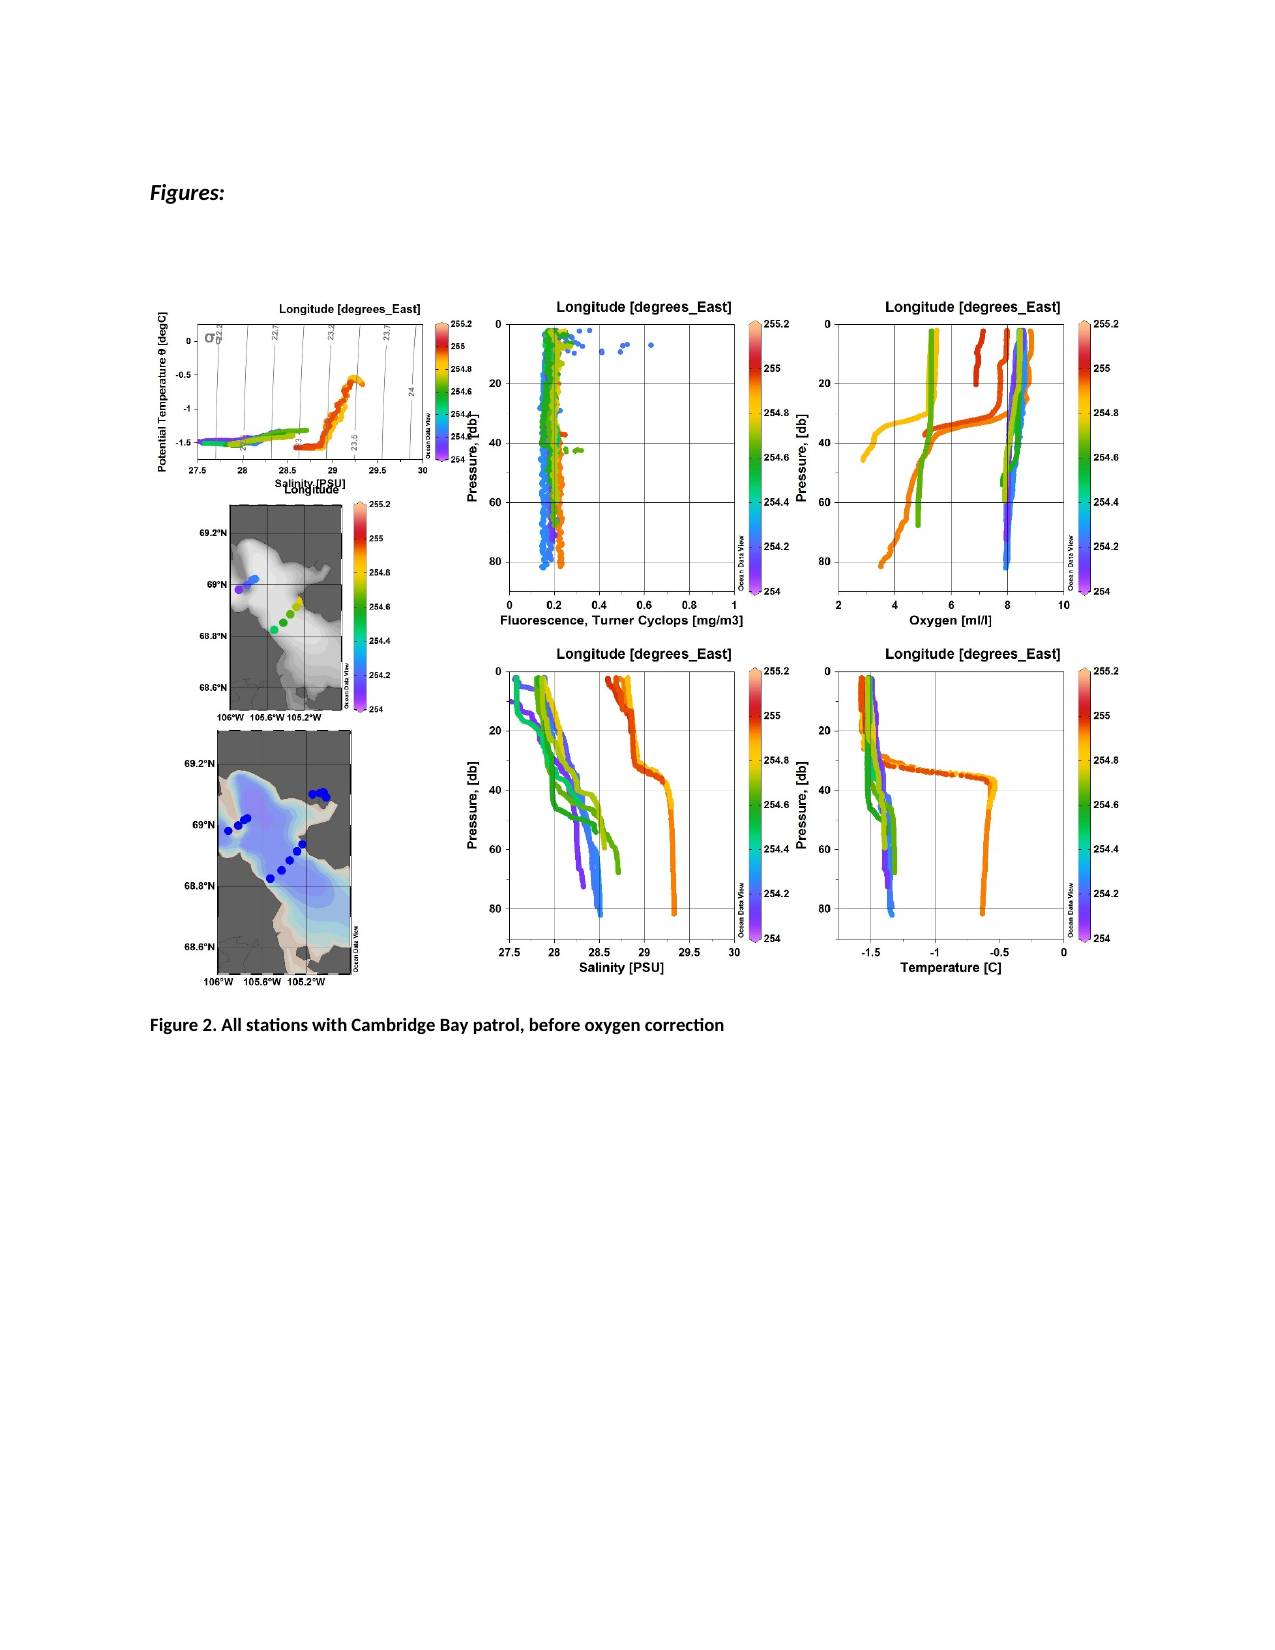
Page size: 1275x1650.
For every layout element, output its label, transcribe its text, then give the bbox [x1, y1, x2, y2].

text Figures: [150, 178, 1125, 206]
text Figure 2. All stations with Cambridge Bay patrol, before oxygen correction [150, 1013, 1125, 1036]
picture [150, 293, 1123, 993]
